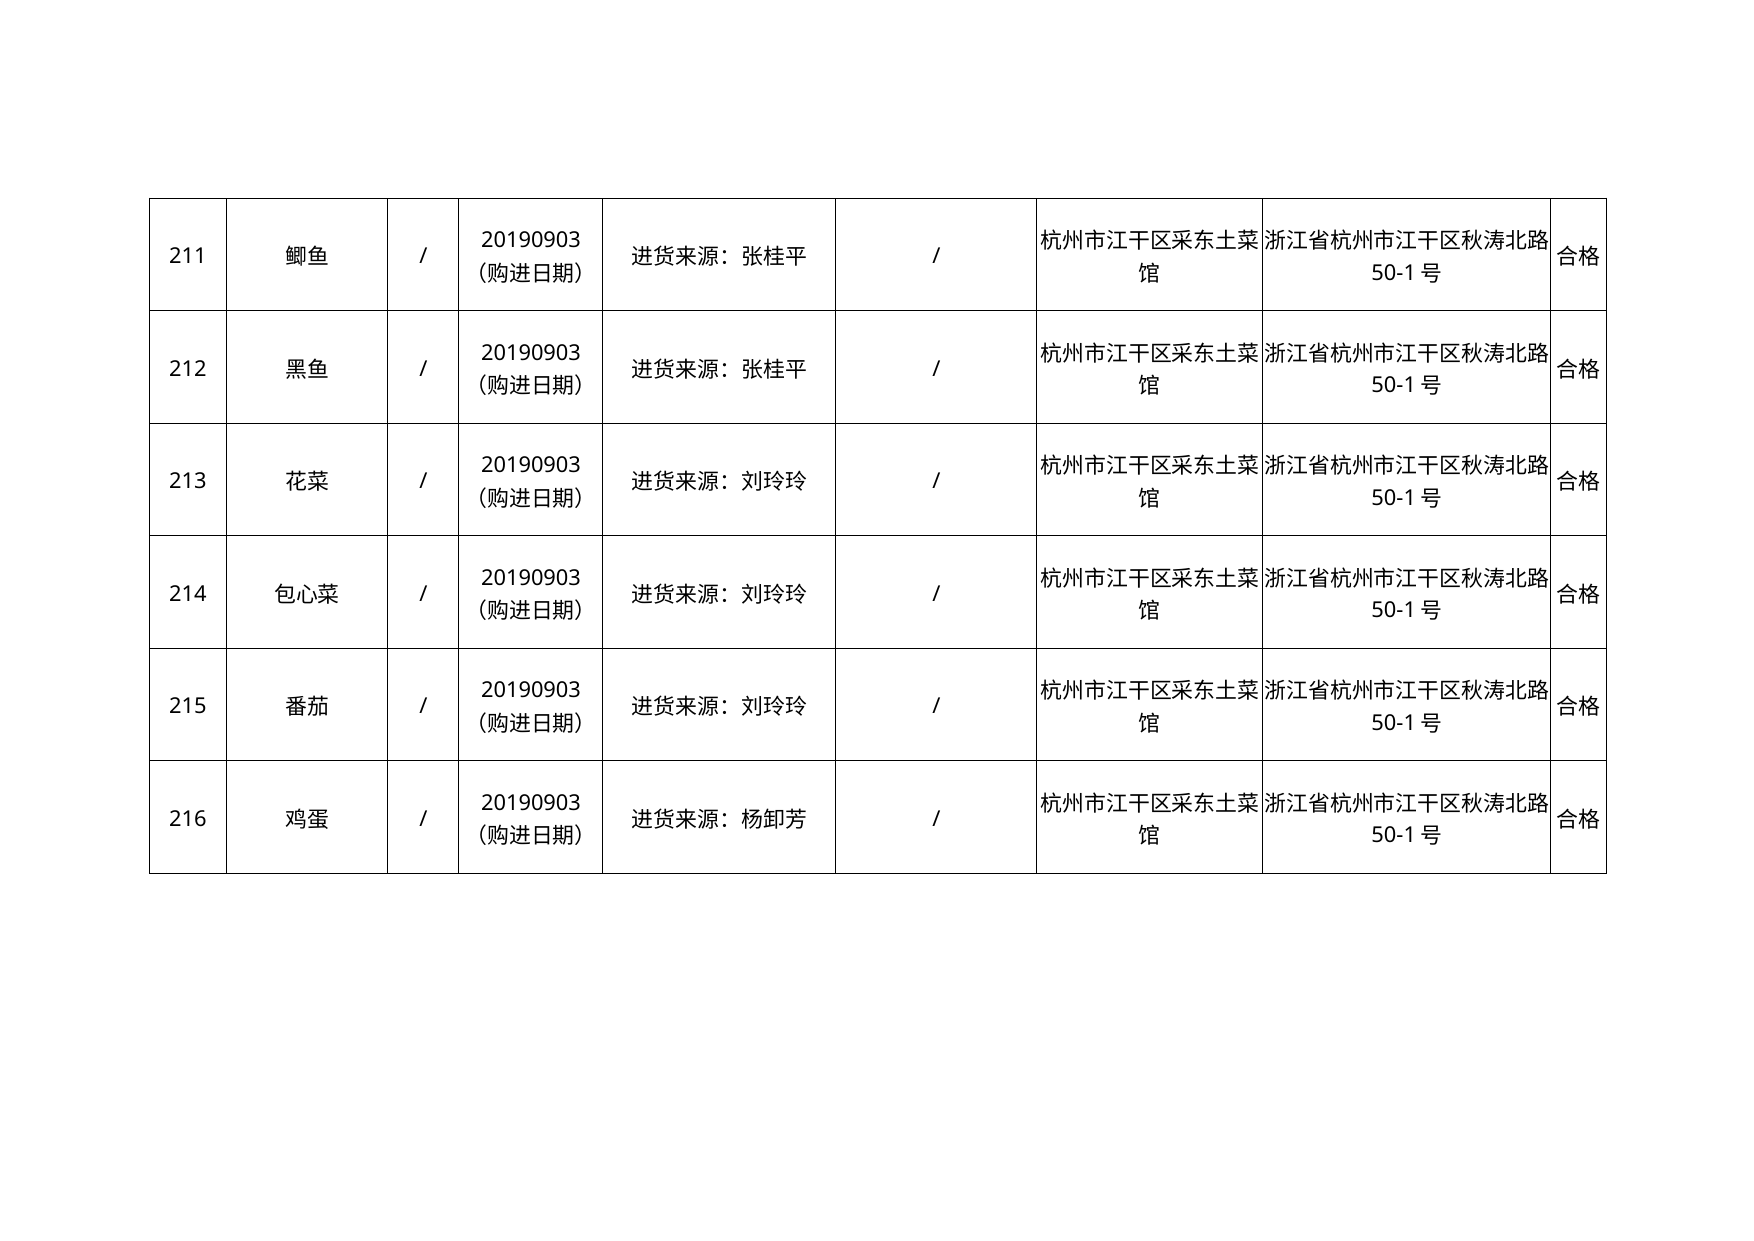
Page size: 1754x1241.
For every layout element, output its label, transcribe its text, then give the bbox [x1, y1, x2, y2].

table_cell 浙江省杭州市江干区秋涛北路50-1号 [1263, 199, 1550, 310]
table_cell / [388, 424, 458, 535]
table_cell 进货来源：刘玲玲 [603, 536, 835, 648]
table_cell 浙江省杭州市江干区秋涛北路50-1号 [1263, 649, 1550, 760]
table_cell 杭州市江干区采东土菜馆 [1037, 311, 1262, 423]
table_cell / [388, 311, 458, 423]
table_cell 黑鱼 [227, 311, 387, 423]
table_cell 216 [150, 761, 226, 873]
table_cell 合格 [1551, 424, 1606, 535]
table_cell 214 [150, 536, 226, 648]
table_cell / [836, 761, 1036, 873]
table_cell 杭州市江干区采东土菜馆 [1037, 536, 1262, 648]
table_cell 浙江省杭州市江干区秋涛北路50-1号 [1263, 311, 1550, 423]
table_cell / [836, 649, 1036, 760]
table_cell 合格 [1551, 649, 1606, 760]
table_cell 20190903（购进日期） [459, 536, 602, 648]
table_cell 进货来源：刘玲玲 [603, 649, 835, 760]
table_cell 浙江省杭州市江干区秋涛北路50-1号 [1263, 761, 1550, 873]
table_cell 20190903（购进日期） [459, 761, 602, 873]
table_cell 进货来源：张桂平 [603, 199, 835, 310]
table_cell 杭州市江干区采东土菜馆 [1037, 424, 1262, 535]
table_cell 杭州市江干区采东土菜馆 [1037, 761, 1262, 873]
table_cell 20190903（购进日期） [459, 424, 602, 535]
table_cell 浙江省杭州市江干区秋涛北路50-1号 [1263, 424, 1550, 535]
table_cell 合格 [1551, 199, 1606, 310]
table_cell / [836, 199, 1036, 310]
table_cell / [836, 311, 1036, 423]
table_cell 包心菜 [227, 536, 387, 648]
table_cell 杭州市江干区采东土菜馆 [1037, 199, 1262, 310]
table_cell 211 [150, 199, 226, 310]
table_cell 鲫鱼 [227, 199, 387, 310]
table_cell 花菜 [227, 424, 387, 535]
table_cell 20190903（购进日期） [459, 199, 602, 310]
table_cell 212 [150, 311, 226, 423]
table_cell / [388, 199, 458, 310]
table_cell 合格 [1551, 761, 1606, 873]
table_cell / [388, 761, 458, 873]
table_cell 番茄 [227, 649, 387, 760]
table_cell / [836, 536, 1036, 648]
table_cell 20190903（购进日期） [459, 311, 602, 423]
table_cell 合格 [1551, 311, 1606, 423]
table_cell 213 [150, 424, 226, 535]
table_cell / [388, 536, 458, 648]
table_cell 215 [150, 649, 226, 760]
table_cell / [388, 649, 458, 760]
table_cell 杭州市江干区采东土菜馆 [1037, 649, 1262, 760]
table_cell 进货来源：张桂平 [603, 311, 835, 423]
table_cell 鸡蛋 [227, 761, 387, 873]
table_cell 合格 [1551, 536, 1606, 648]
table_cell 浙江省杭州市江干区秋涛北路50-1号 [1263, 536, 1550, 648]
table_cell / [836, 424, 1036, 535]
table_cell 进货来源：刘玲玲 [603, 424, 835, 535]
table_cell 进货来源：杨卸芳 [603, 761, 835, 873]
table_cell 20190903（购进日期） [459, 649, 602, 760]
